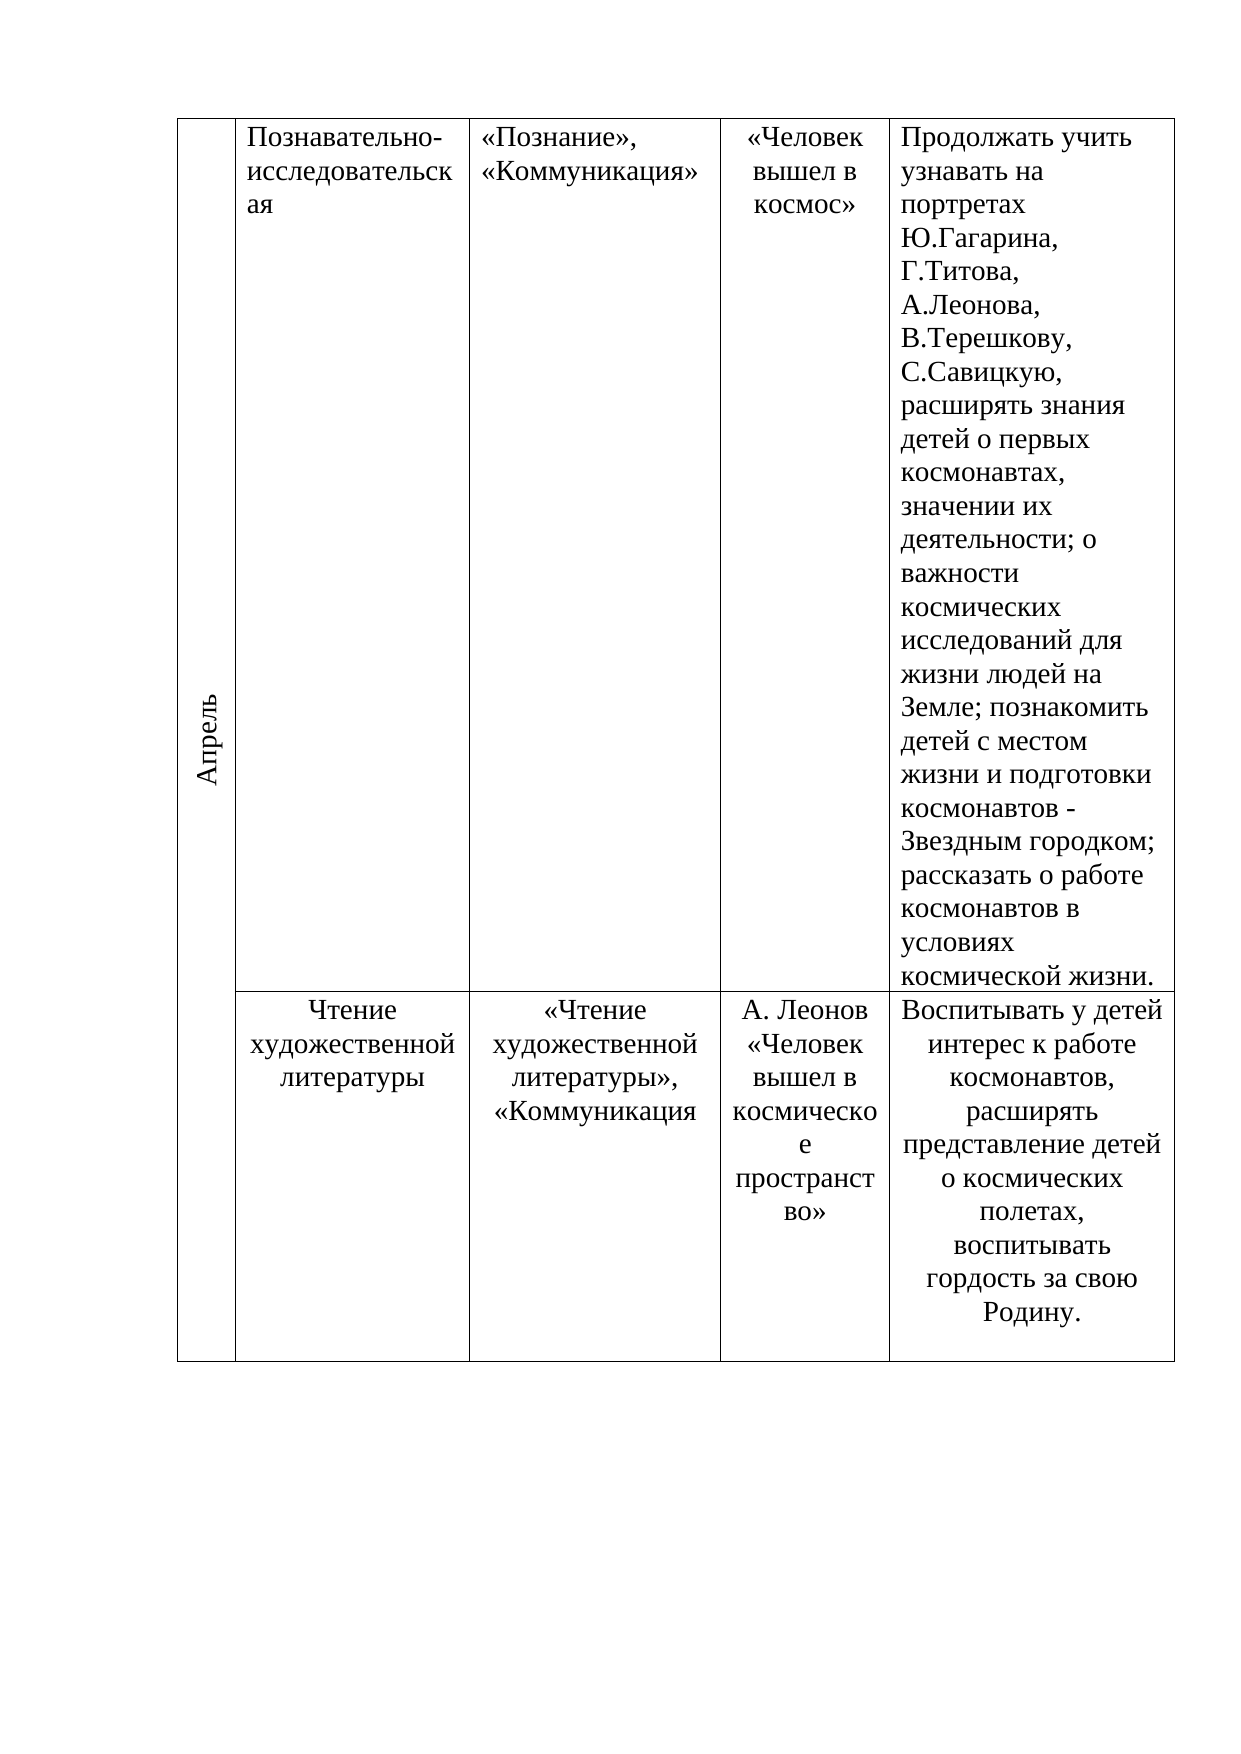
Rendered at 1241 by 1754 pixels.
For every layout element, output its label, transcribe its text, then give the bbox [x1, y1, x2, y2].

table_cell Продолжать учить узнавать на портретах Ю.Гагарина, Г.Титова, А.Леонова, В.Терешкову, С.Савицкую, расширять знания детей о первых космонавтах, значении их деятельности; о важности космических исследований для жизни людей на Земле; познакомить детей с местом жизни и подготовки космонавтов - Звездным городком; рассказать о работе космонавтов в условиях космической жизни. [890, 119, 1174, 991]
table_cell А. Леонов «Человек вышел в космическое пространство» [721, 992, 889, 1361]
table_cell Познавательно-исследовательская [236, 119, 469, 991]
table_cell «Чтение художественной литературы», «Коммуникация [470, 992, 720, 1361]
table_cell Апрель [178, 119, 235, 1361]
table_cell «Познание», «Коммуникация» [470, 119, 720, 991]
table_cell «Человек вышел в космос» [721, 119, 889, 991]
table_cell Воспитывать у детей интерес к работе космонавтов, расширять представление детей о космических полетах, воспитывать гордость за свою Родину. [890, 992, 1174, 1361]
table_cell Чтение художественной литературы [236, 992, 469, 1361]
